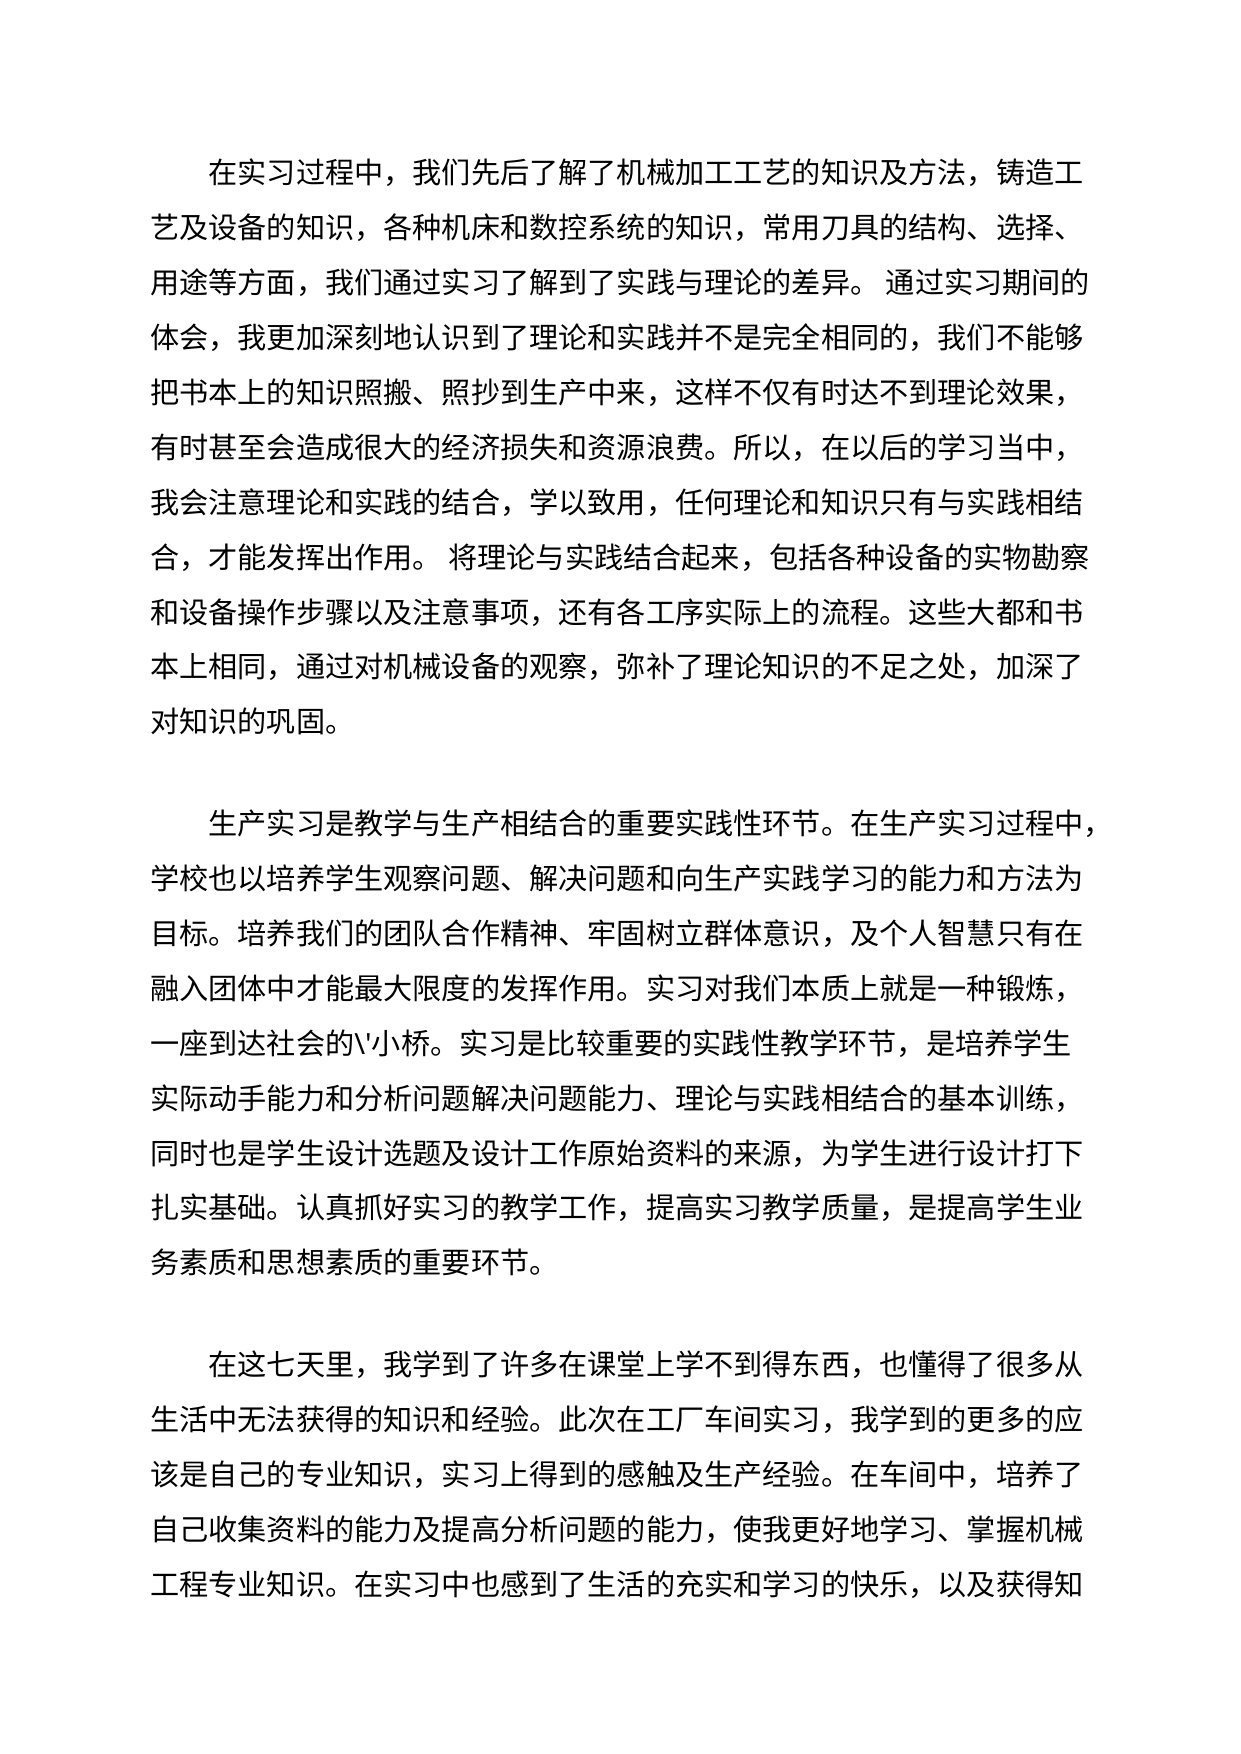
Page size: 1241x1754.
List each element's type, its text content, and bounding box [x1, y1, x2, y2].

text 在实习过程中，我们先后了解了机械加工工艺的知识及方法，铸造工艺及设备的知识，各种机床和数控系统的知识，常用刀具的结构、选择、用途等方面，我们通过实习了解到了实践与理论的差异。 通过实习期间的体会，我更加深刻地认识到了理论和实践并不是完全相同的，我们不能够把书本上的知识照搬、照抄到生产中来，这样不仅有时达不到理论效果，有时甚至会造成很大的经济损失和资源浪费。所以，在以后的学习当中，我会注意理论和实践的结合，学以致用，任何理论和知识只有与实践相结合，才能发挥出作用。 将理论与实践结合起来，包括各种设备的实物勘察和设备操作步骤以及注意事项，还有各工序实际上的流程。这些大都和书本上相同，通过对机械设备的观察，弥补了理论知识的不足之处，加深了对知识的巩固。 [150, 150, 1090, 741]
text 生产实习是教学与生产相结合的重要实践性环节。在生产实习过程中，学校也以培养学生观察问题、解决问题和向生产实践学习的能力和方法为目标。培养我们的团队合作精神、牢固树立群体意识，及个人智慧只有在融入团体中才能最大限度的发挥作用。实习对我们本质上就是一种锻炼，一座到达社会的\'小桥。实习是比较重要的实践性教学环节，是培养学生实际动手能力和分析问题解决问题能力、理论与实践相结合的基本训练，同时也是学生设计选题及设计工作原始资料的来源，为学生进行设计打下扎实基础。认真抓好实习的教学工作，提高实习教学质量，是提高学生业务素质和思想素质的重要环节。 [150, 801, 1090, 1282]
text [150, 1342, 1090, 1604]
